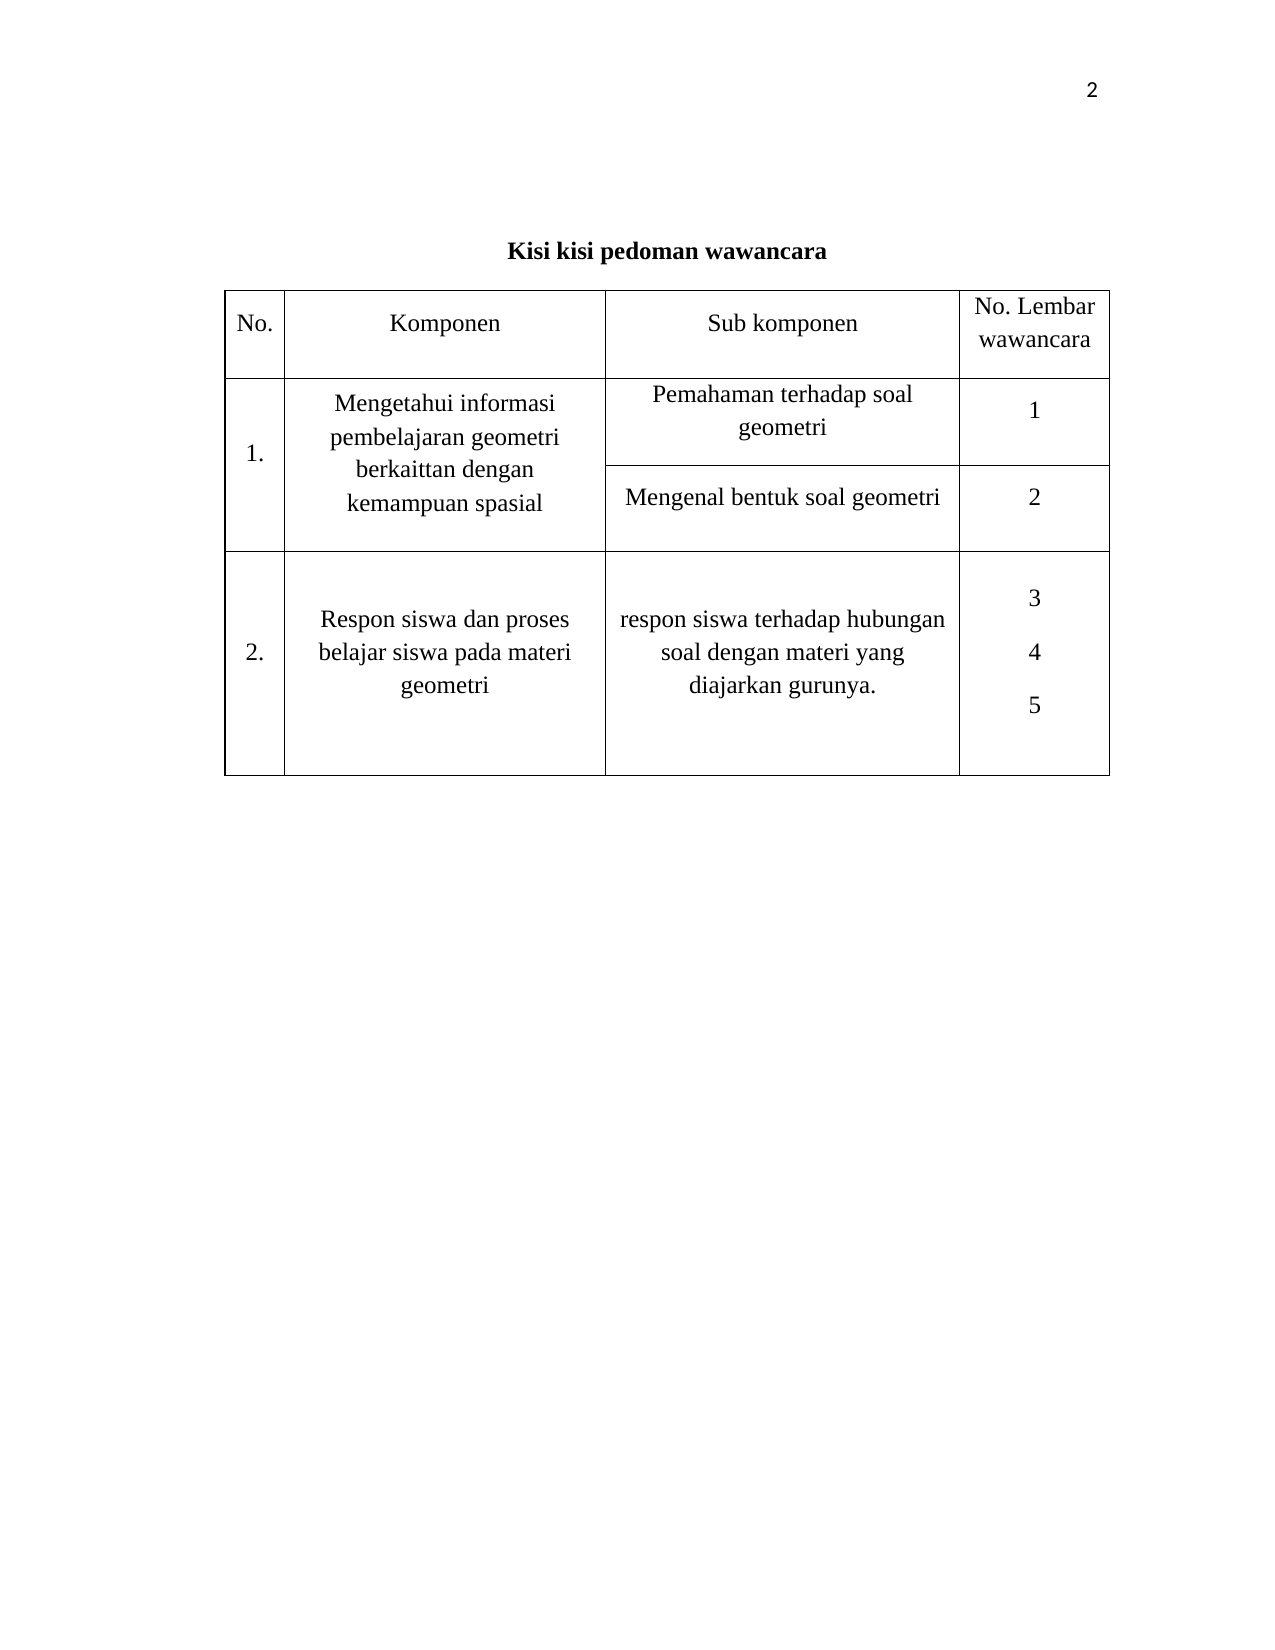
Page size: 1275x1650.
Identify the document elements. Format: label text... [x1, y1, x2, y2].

table_cell 1. [226, 379, 284, 551]
table_cell respon siswa terhadap hubungan soal dengan materi yang diajarkan gurunya. [606, 552, 959, 775]
table_cell Mengenal bentuk soal geometri [606, 466, 959, 551]
table_cell Respon siswa dan proses belajar siswa pada materi geometri [285, 552, 605, 775]
table_header No. [226, 291, 284, 378]
table_cell Mengetahui informasi pembelajaran geometri berkaittan dengan kemampuan spasial [285, 379, 605, 551]
table_header Sub komponen [606, 291, 959, 378]
table_cell 2 [960, 466, 1109, 551]
table_cell 2. [226, 552, 284, 775]
text Kisi kisi pedoman wawancara [236, 236, 1098, 265]
table_cell 1 [960, 379, 1109, 465]
table_header Komponen [285, 291, 605, 378]
table_cell Pemahaman terhadap soal geometri [606, 379, 959, 465]
table_cell 3 4 5 [960, 552, 1109, 775]
table_header No. Lembar wawancara [960, 291, 1109, 378]
